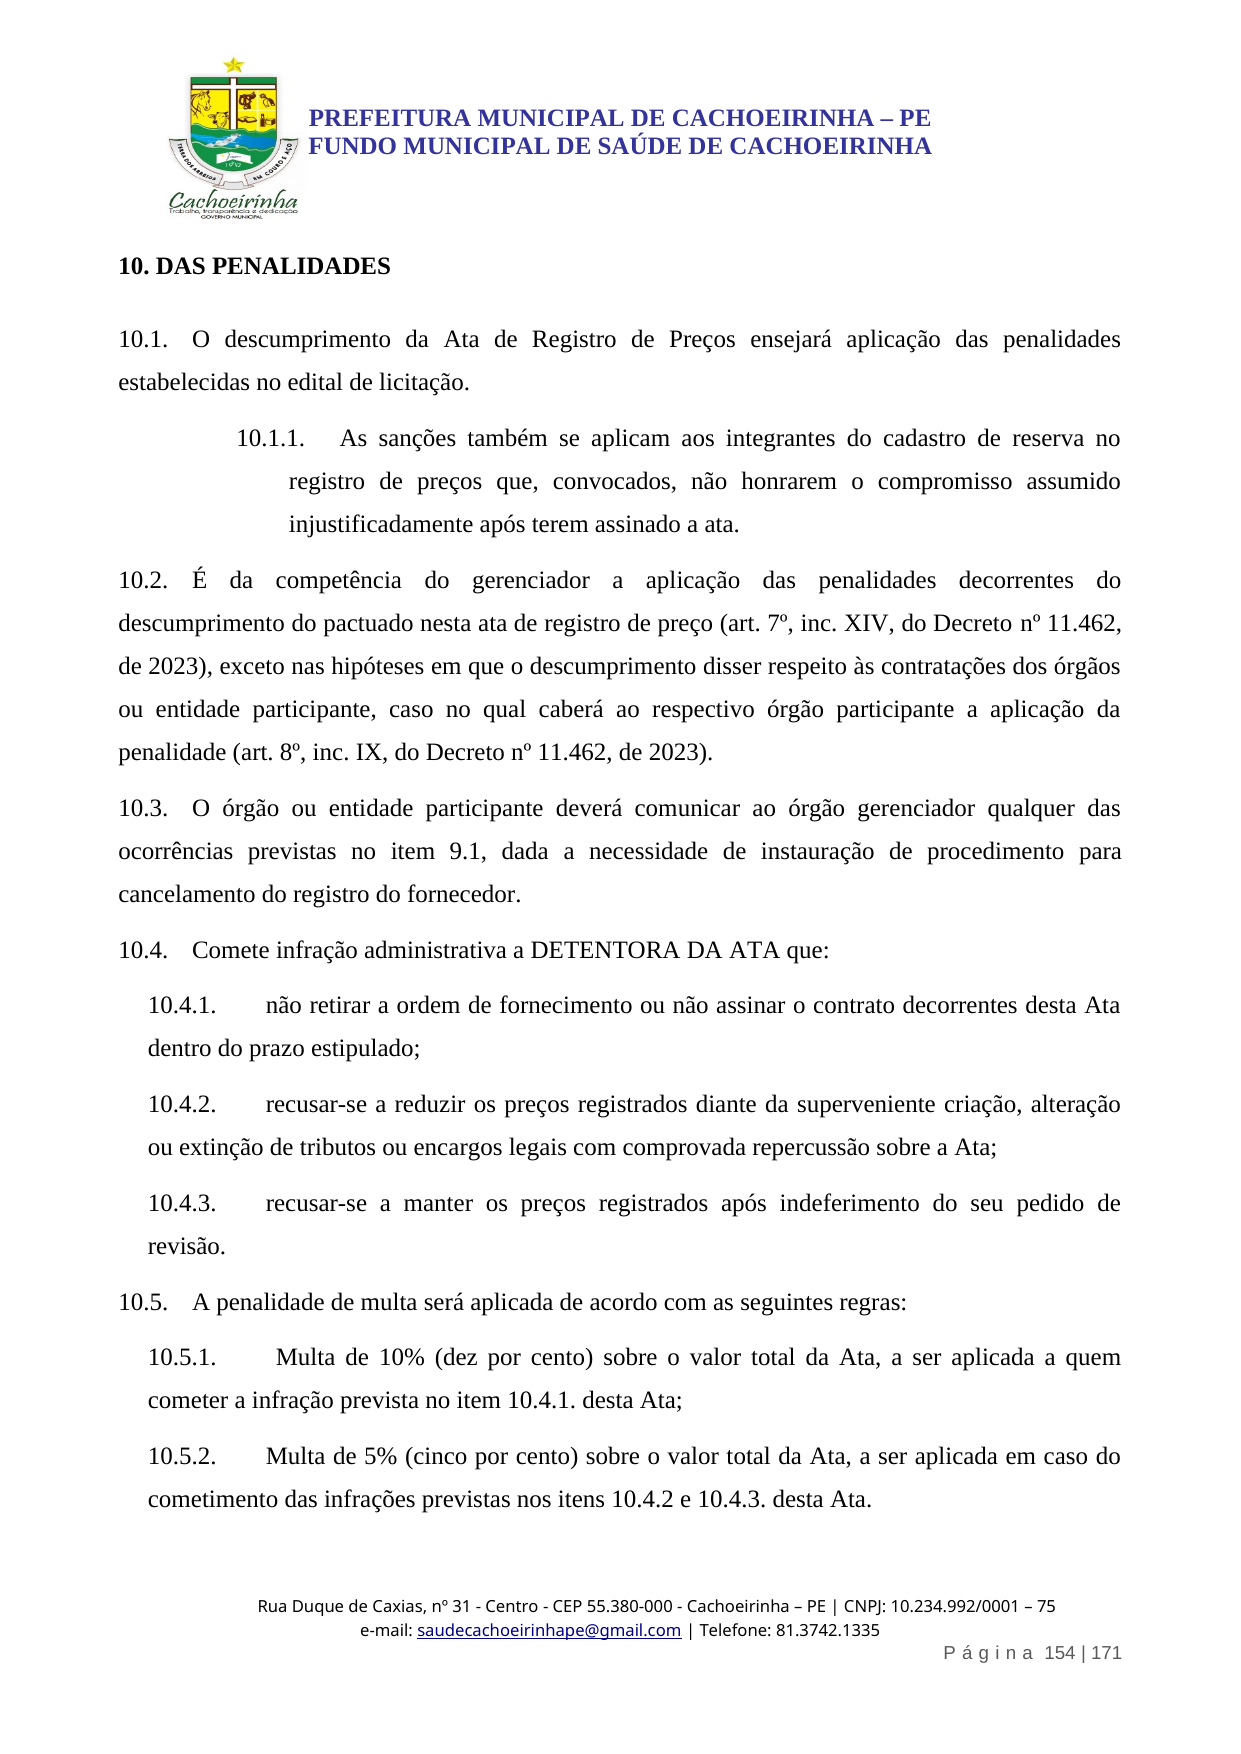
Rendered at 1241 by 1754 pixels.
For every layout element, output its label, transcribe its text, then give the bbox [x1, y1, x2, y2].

picture [159, 51, 318, 227]
text A penalidade de multa será aplicada de acordo com as seguintes regras: [118, 1287, 1122, 1315]
text Multa de 5% (cinco por cento) sobre o valor total da Ata, a ser aplicada em caso do cometimento das infrações previstas nos itens 10.4.2 e 10.4.3. desta Ata. [148, 1441, 1122, 1513]
text recusar-se a manter os preços registrados após indeferimento do seu pedido de revisão. [148, 1188, 1122, 1260]
text recusar-se a reduzir os preços registrados diante da superveniente criação, alteração ou extinção de tributos ou encargos legais com comprovada repercussão sobre a Ata; [148, 1089, 1122, 1161]
text Multa de 10% (dez por cento) sobre o valor total da Ata, a ser aplicada a quem cometer a infração prevista no item 10.4.1. desta Ata; [148, 1342, 1122, 1414]
text O descumprimento da Ata de Registro de Preços ensejará aplicação das penalidades estabelecidas no edital de licitação. [118, 324, 1122, 396]
text As sanções também se aplicam aos integrantes do cadastro de reserva no registro de preços que, convocados, não honrarem o compromisso assumido injustificadamente após terem assinado a ata. [236, 423, 1122, 538]
text não retirar a ordem de fornecimento ou não assinar o contrato decorrentes desta Ata dentro do prazo estipulado; [148, 990, 1122, 1062]
text É da competência do gerenciador a aplicação das penalidades decorrentes do descumprimento do pactuado nesta ata de registro de preço (art. 7º, inc. XIV, do Decreto nº 11.462, de 2023), exceto nas hipóteses em que o descumprimento disser respeito às contratações dos órgãos ou entidade participante, caso no qual caberá ao respectivo órgão participante a aplicação da penalidade (art. 8º, inc. IX, do Decreto nº 11.462, de 2023). [118, 565, 1122, 766]
text Comete infração administrativa a DETENTORA DA ATA que: [118, 935, 1122, 963]
text DAS PENALIDADES [118, 251, 1122, 280]
text O órgão ou entidade participante deverá comunicar ao órgão gerenciador qualquer das ocorrências previstas no item 9.1, dada a necessidade de instauração de procedimento para cancelamento do registro do fornecedor. [118, 793, 1122, 908]
